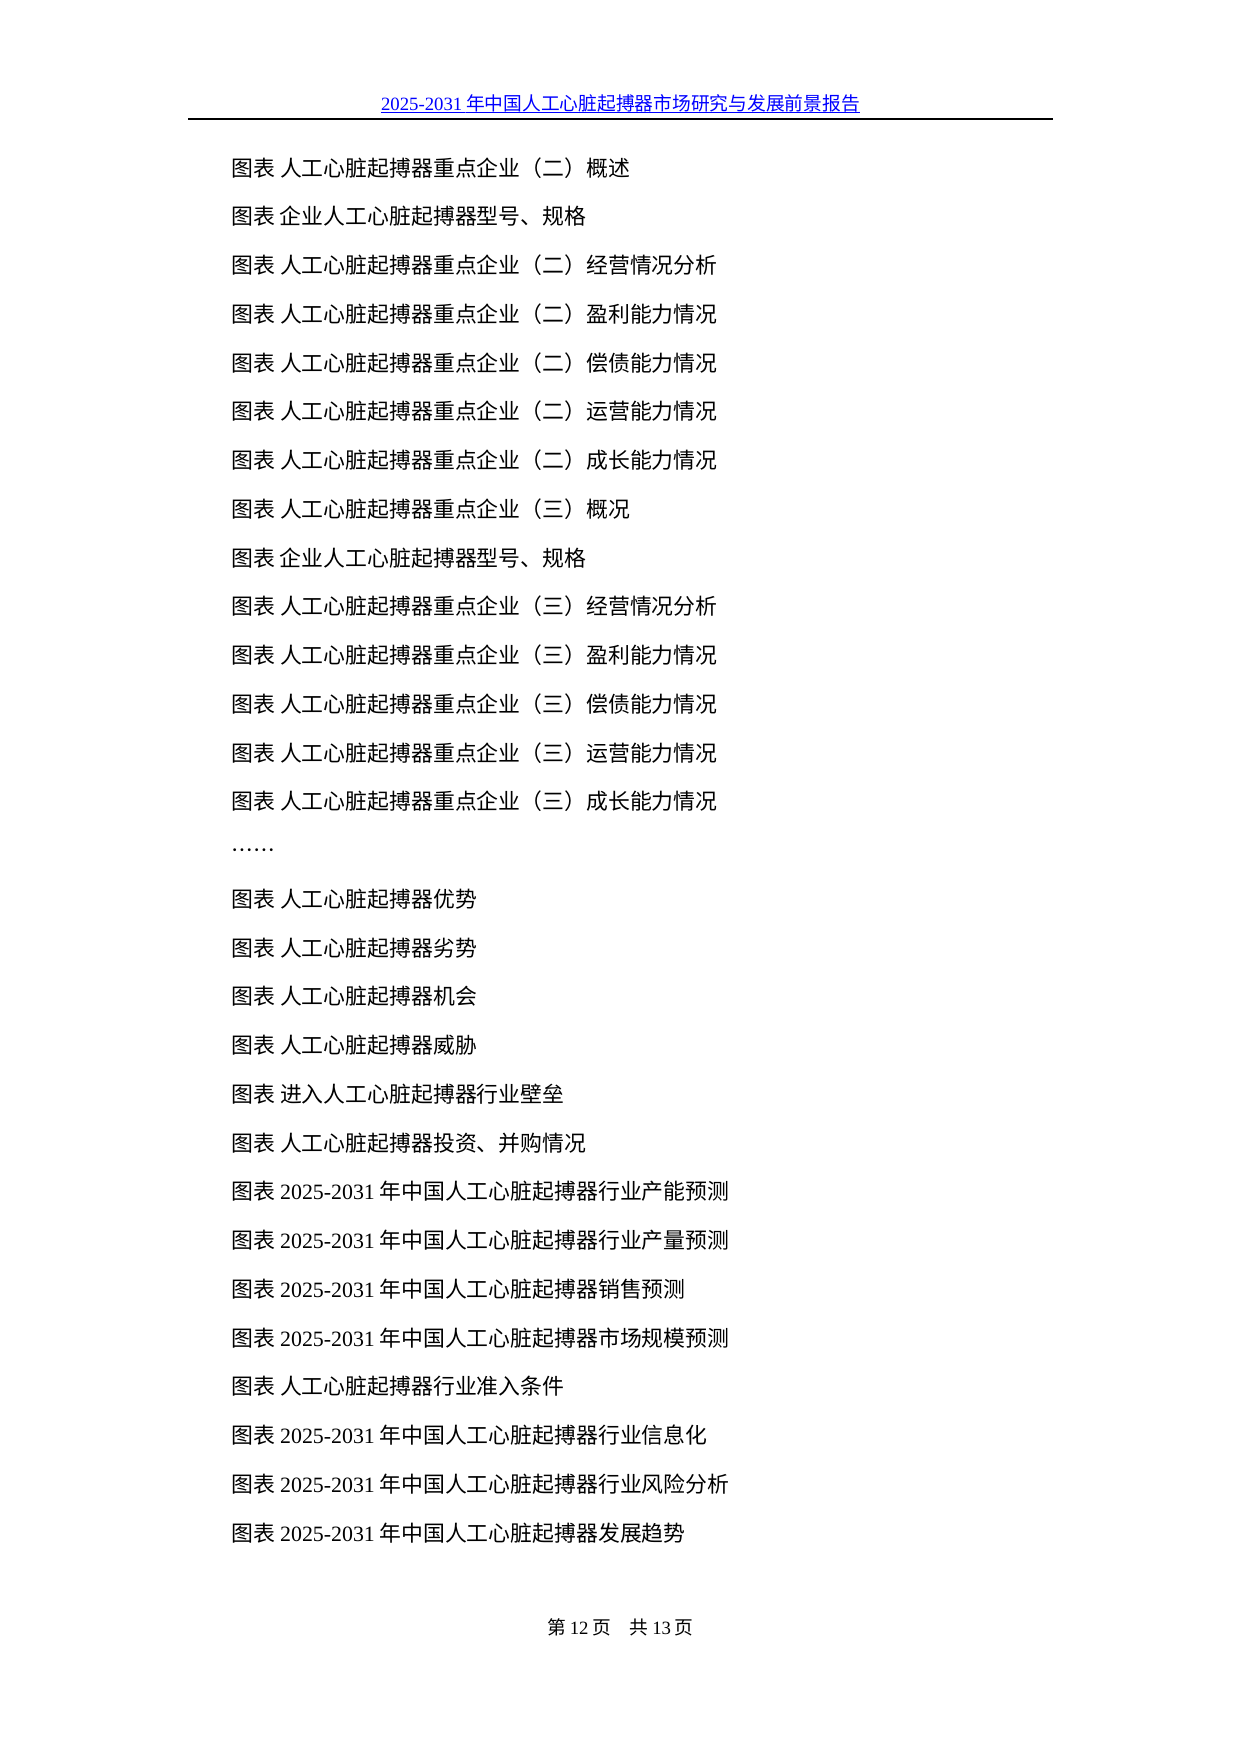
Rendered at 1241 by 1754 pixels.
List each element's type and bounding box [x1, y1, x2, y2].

text [187, 150, 1053, 1548]
